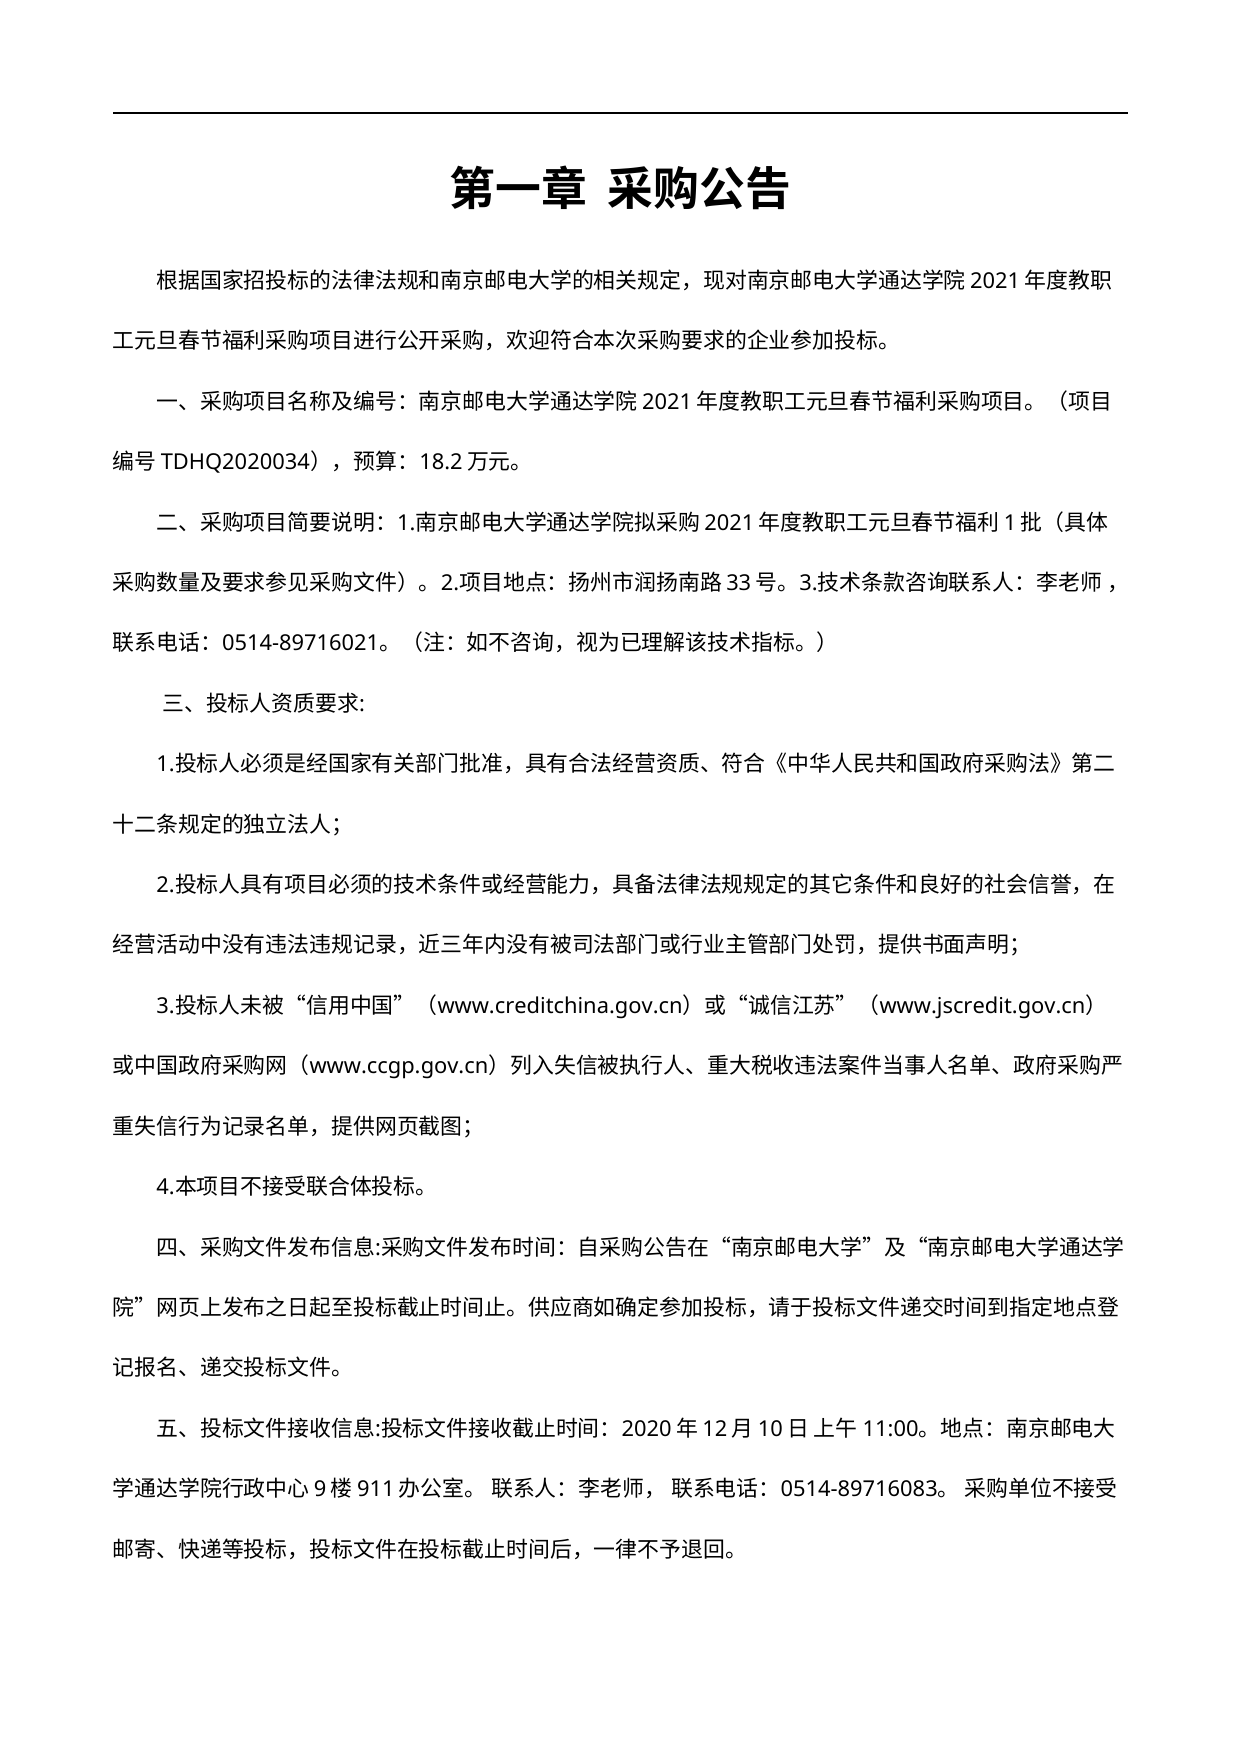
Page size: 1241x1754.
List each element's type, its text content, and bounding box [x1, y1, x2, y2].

subtitle 第一章 采购公告 [112, 152, 1128, 218]
text 2.投标人具有项目必须的技术条件或经营能力，具备法律法规规定的其它条件和良好的社会信誉，在经营活动中没有违法违规记录，近三年内没有被司法部门或行业主管部门处罚，提供书面声明； [112, 853, 1128, 973]
text 一、采购项目名称及编号：南京邮电大学通达学院2021年度教职工元旦春节福利采购项目。（项目编号TDHQ2020034），预算：18.2万元。 [112, 369, 1128, 490]
text 4.本项目不接受联合体投标。 [112, 1155, 1128, 1215]
text 四、采购文件发布信息:采购文件发布时间：自采购公告在“南京邮电大学”及“南京邮电大学通达学院”网页上发布之日起至投标截止时间止。供应商如确定参加投标，请于投标文件递交时间到指定地点登记报名、递交投标文件。 [112, 1215, 1128, 1396]
text 二、采购项目简要说明：1.南京邮电大学通达学院拟采购2021年度教职工元旦春节福利1批（具体采购数量及要求参见采购文件）。2.项目地点：扬州市润扬南路33号。3.技术条款咨询联系人：李老师 ，联系电话：0514-89716021。（注：如不咨询，视为已理解该技术指标。） [112, 490, 1128, 671]
text 五、投标文件接收信息:投标文件接收截止时间：2020年12月10日 上午 11:00。地点：南京邮电大学通达学院行政中心9楼911办公室。 联系人：李老师， 联系电话：0514-89716083。 采购单位不接受邮寄、快递等投标，投标文件在投标截止时间后，一律不予退回。 [112, 1396, 1128, 1578]
text 1.投标人必须是经国家有关部门批准，具有合法经营资质、符合《中华人民共和国政府采购法》第二十二条规定的独立法人； [112, 732, 1128, 853]
text 根据国家招投标的法律法规和南京邮电大学的相关规定，现对南京邮电大学通达学院2021年度教职工元旦春节福利采购项目进行公开采购，欢迎符合本次采购要求的企业参加投标。 [112, 248, 1128, 369]
text 3.投标人未被“信用中国”（www.creditchina.gov.cn）或“诚信江苏”（www.jscredit.gov.cn）或中国政府采购网（www.ccgp.gov.cn）列入失信被执行人、重大税收违法案件当事人名单、政府采购严重失信行为记录名单，提供网页截图； [112, 973, 1128, 1155]
text 三、投标人资质要求: [112, 671, 1128, 732]
